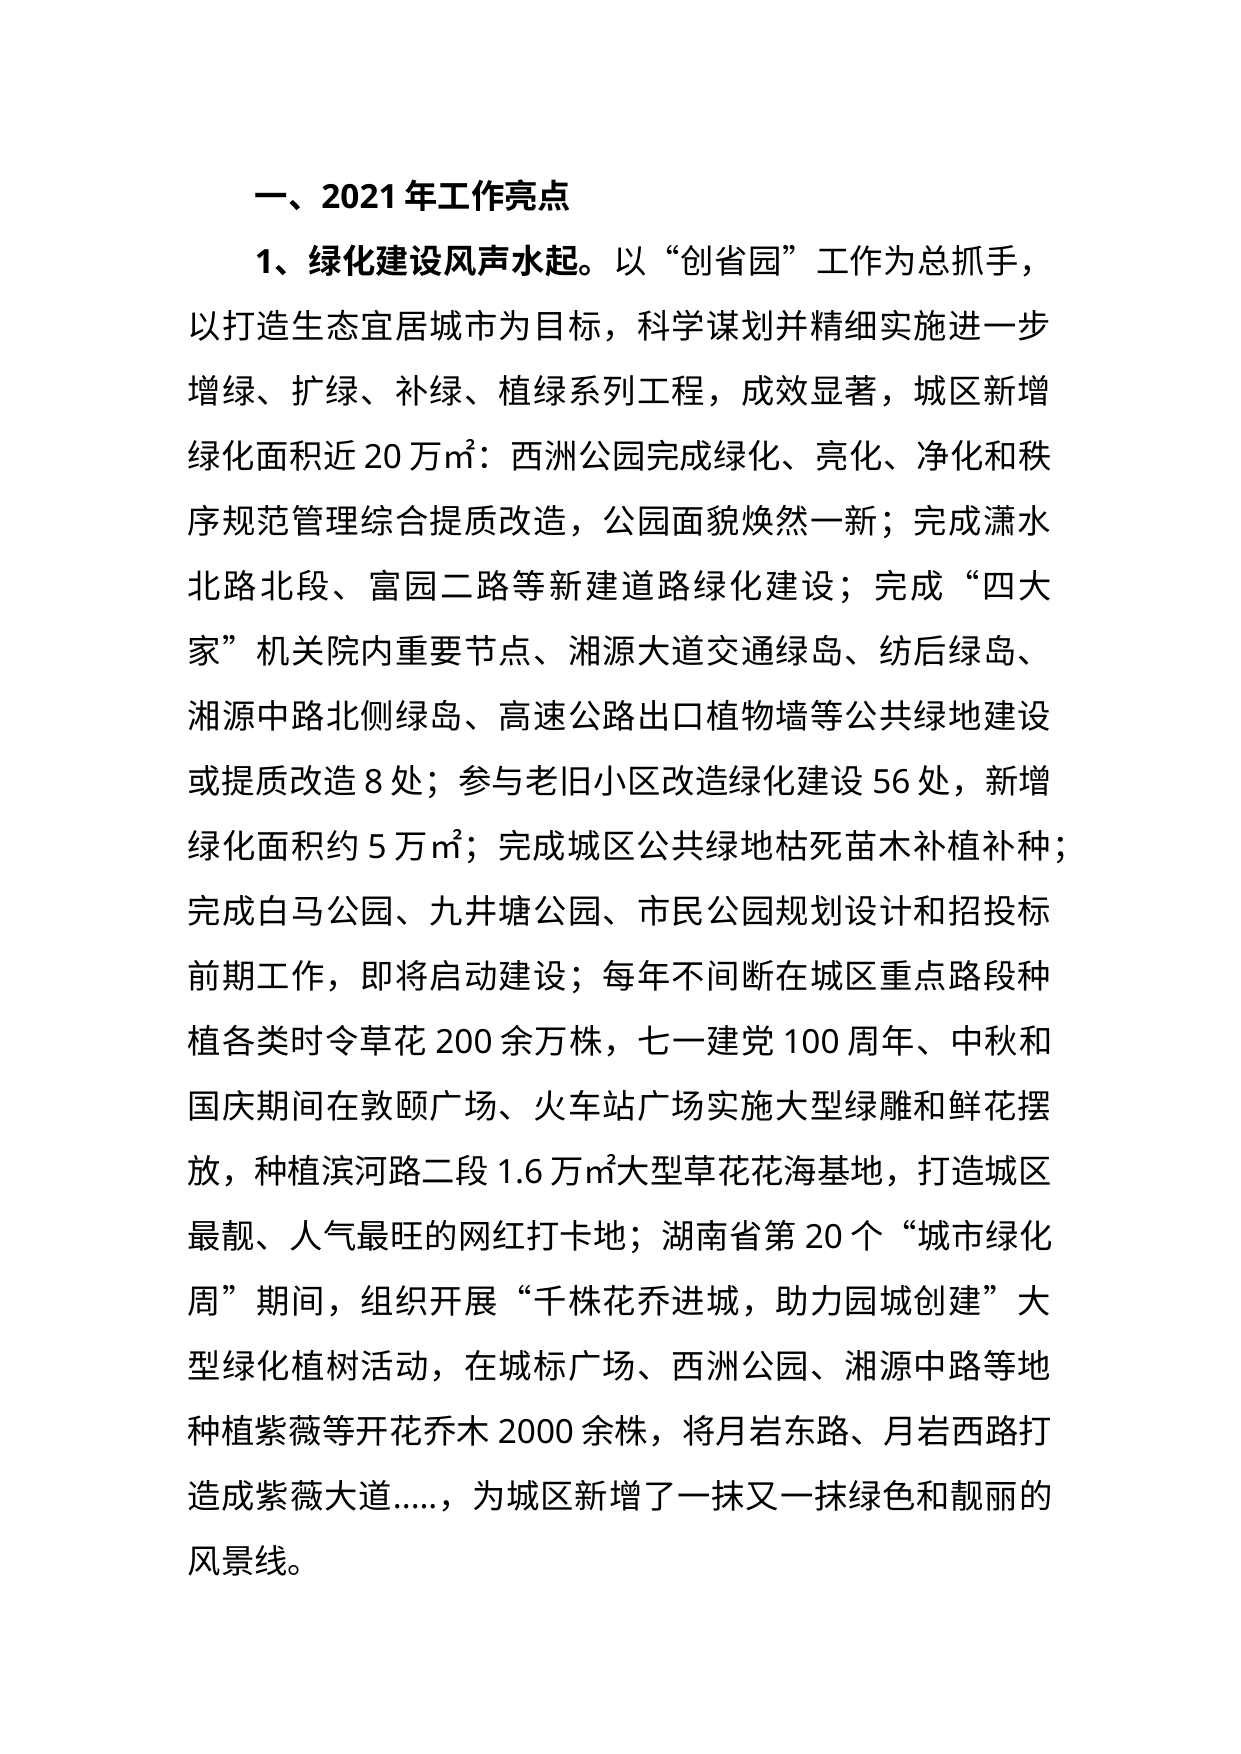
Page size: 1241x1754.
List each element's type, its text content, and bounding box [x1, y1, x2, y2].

text 1、绿化建设风声水起。以“创省园”工作为总抓手，以打造生态宜居城市为目标，科学谋划并精细实施进一步增绿、扩绿、补绿、植绿系列工程，成效显著，城区新增绿化面积近20万㎡：西洲公园完成绿化、亮化、净化和秩序规范管理综合提质改造，公园面貌焕然一新；完成潇水北路北段、富园二路等新建道路绿化建设；完成“四大家”机关院内重要节点、湘源大道交通绿岛、纺后绿岛、湘源中路北侧绿岛、高速公路出口植物墙等公共绿地建设或提质改造8处；参与老旧小区改造绿化建设56处，新增绿化面积约5万㎡；完成城区公共绿地枯死苗木补植补种；完成白马公园、九井塘公园、市民公园规划设计和招投标前期工作，即将启动建设；每年不间断在城区重点路段种植各类时令草花200余万株，七一建党100周年、中秋和国庆期间在敦颐广场、火车站广场实施大型绿雕和鲜花摆放，种植滨河路二段1.6万㎡大型草花花海基地，打造城区最靓、人气最旺的网红打卡地；湖南省第20个“城市绿化周”期间，组织开展“千株花乔进城，助力园城创建”大型绿化植树活动，在城标广场、西洲公园、湘源中路等地种植紫薇等开花乔木2000余株，将月岩东路、月岩西路打造成紫薇大道.....，为城区新增了一抹又一抹绿色和靓丽的风景线。 [187, 227, 1053, 1592]
text 一、2021年工作亮点 [187, 162, 1053, 227]
